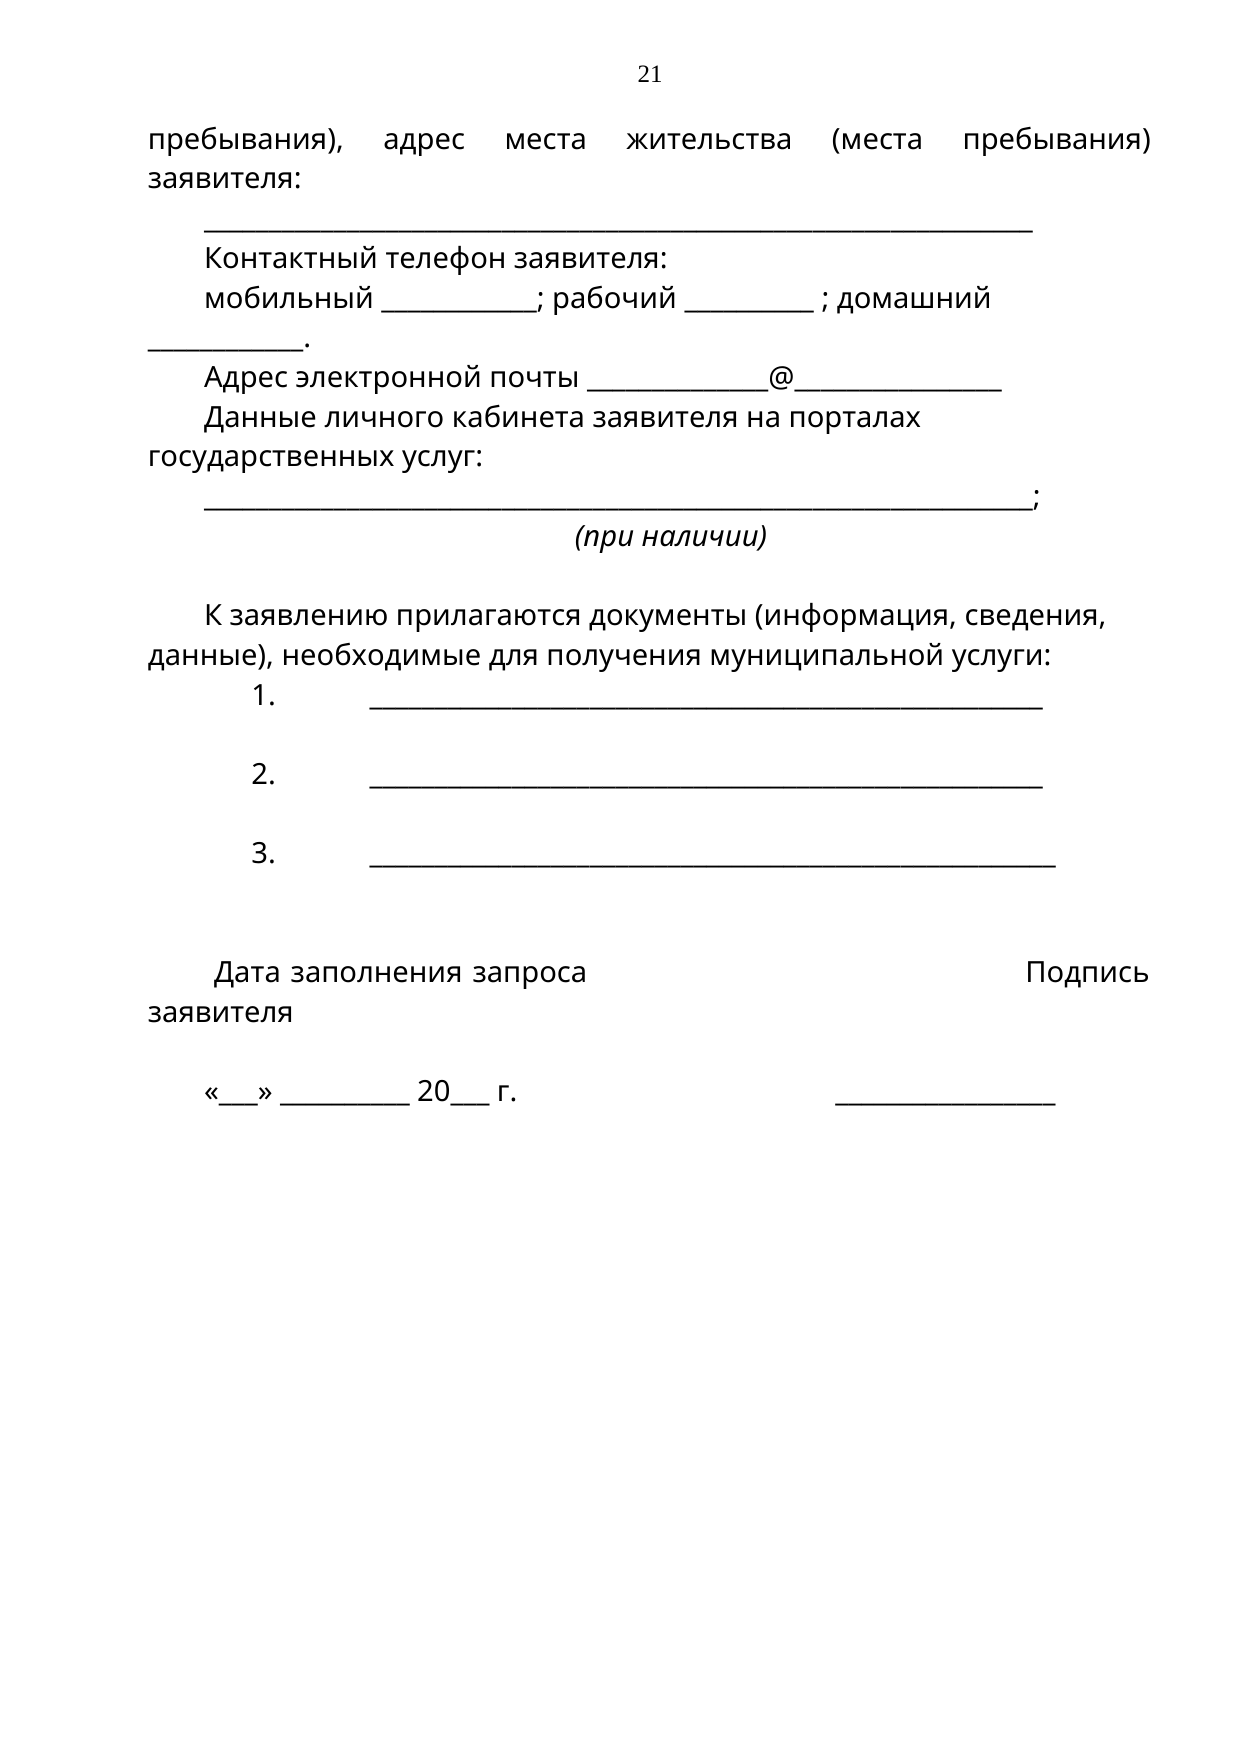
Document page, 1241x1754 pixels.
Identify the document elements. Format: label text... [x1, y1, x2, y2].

text Контактный телефон заявителя: [148, 237, 1152, 277]
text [148, 118, 1152, 197]
list _____________________________________________________ [251, 832, 1152, 872]
text (при наличии) [148, 515, 1152, 555]
text Адрес электронной почты ______________@________________ [148, 356, 1152, 396]
text Данные личного кабинета заявителя на порталах государственных услуг: [148, 396, 1152, 475]
text «___» __________ 20___ г. _________________ [148, 1071, 1152, 1110]
text ________________________________________________________________; [148, 475, 1152, 515]
text мобильный ____________; рабочий __________ ; домашний ____________. [148, 277, 1152, 356]
list ____________________________________________________ [251, 753, 1152, 793]
list ____________________________________________________ [251, 674, 1152, 713]
text Дата заполнения запроса Подпись заявителя [148, 952, 1152, 1031]
text К заявлению прилагаются документы (информация, сведения, данные), необходимые для получения муниципальной услуги: [148, 594, 1152, 674]
text ________________________________________________________________ [148, 197, 1152, 237]
